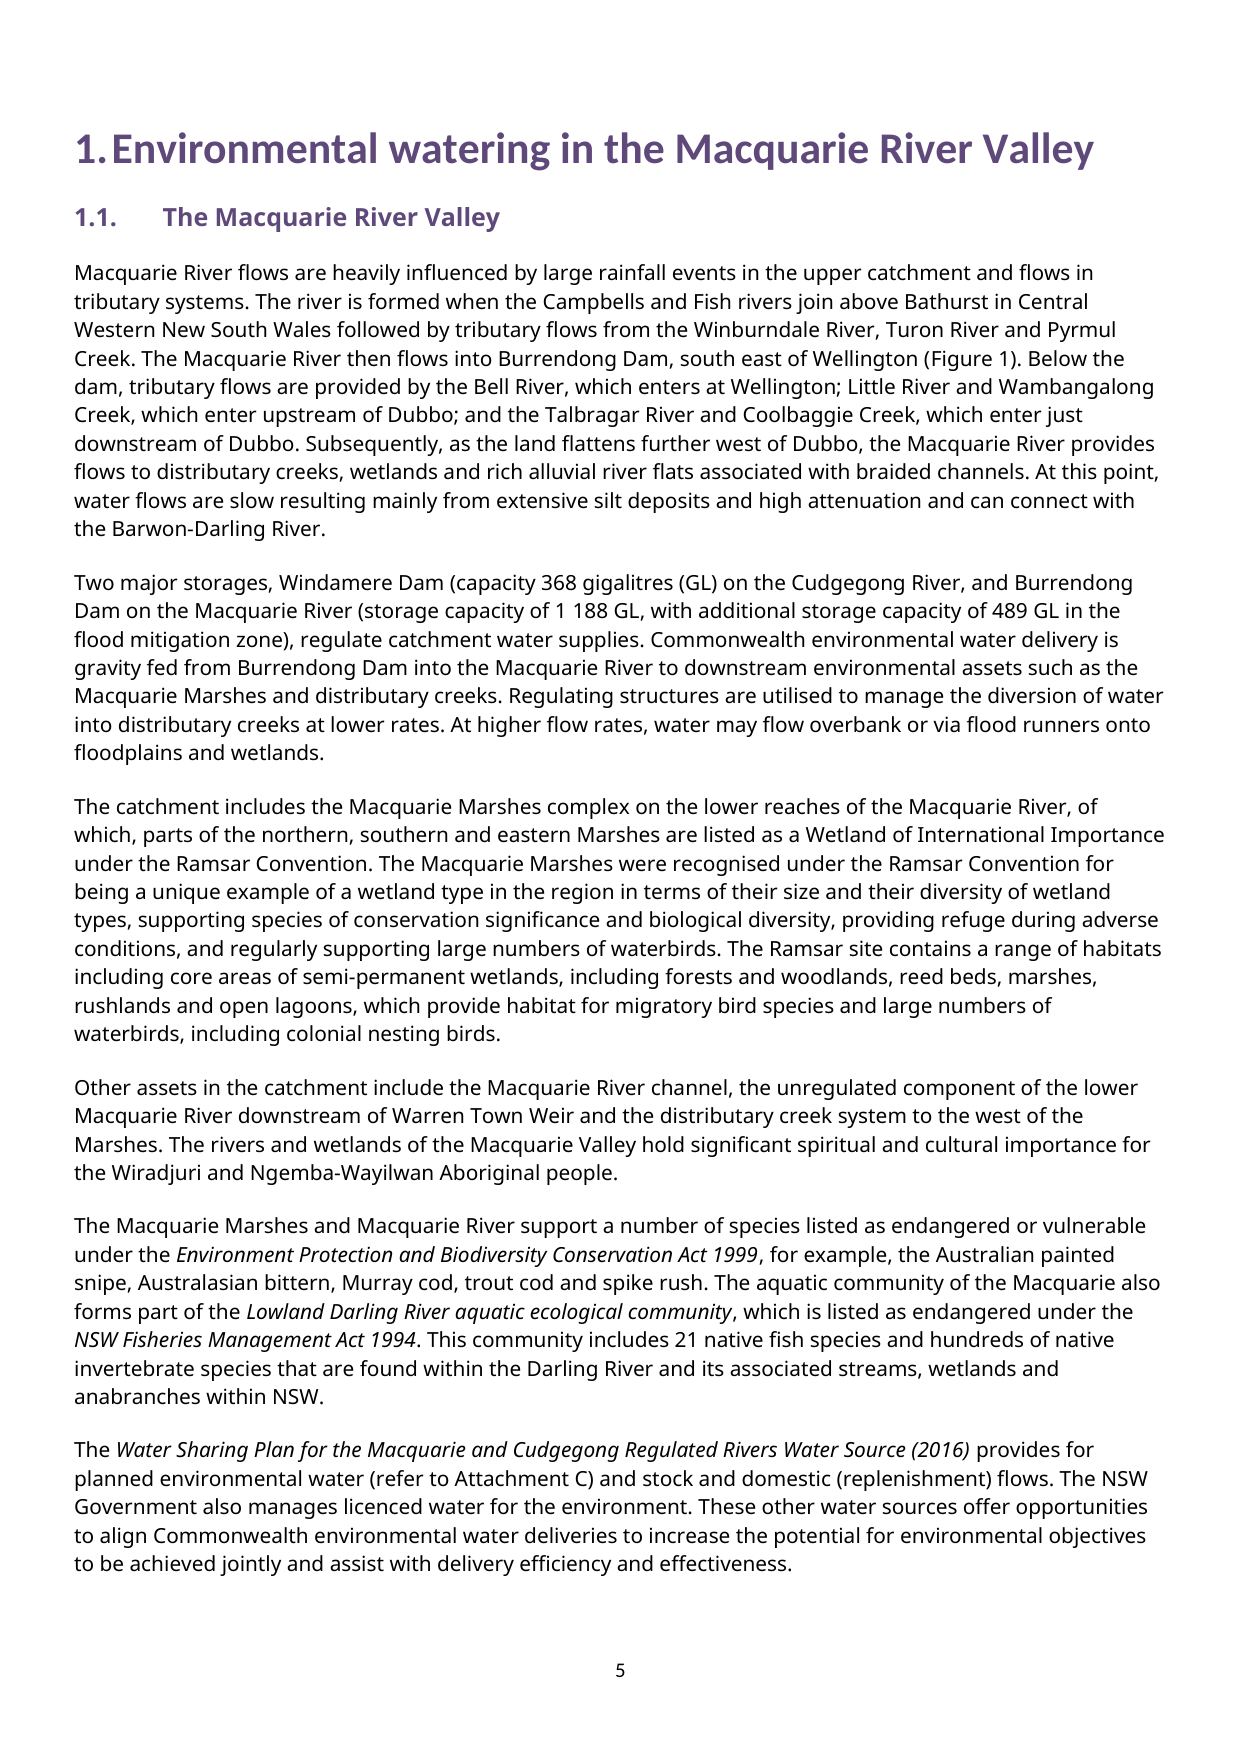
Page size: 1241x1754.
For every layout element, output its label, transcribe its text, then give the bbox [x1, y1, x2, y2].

text Two major storages, Windamere Dam (capacity 368 gigalitres (GL) on the Cudgegong River, and Burrendong Dam on the Macquarie River (storage capacity of 1 188 GL, with additional storage capacity of 489 GL in the flood mitigation zone), regulate catchment water supplies. Commonwealth environmental water delivery is gravity fed from Burrendong Dam into the Macquarie River to downstream environmental assets such as the Macquarie Marshes and distributary creeks. Regulating structures are utilised to manage the diversion of water into distributary creeks at lower rates. At higher flow rates, water may flow overbank or via flood runners onto floodplains and wetlands. [74, 568, 1166, 767]
text Other assets in the catchment include the Macquarie River channel, the unregulated component of the lower Macquarie River downstream of Warren Town Weir and the distributary creek system to the west of the Marshes. The rivers and wetlands of the Macquarie Valley hold significant spiritual and cultural importance for the Wiradjuri and Ngemba-Wayilwan Aboriginal people. [74, 1073, 1166, 1187]
subtitle Environmental watering in the Macquarie River Valley [74, 121, 1166, 174]
text The Macquarie Marshes and Macquarie River support a number of species listed as endangered or vulnerable under the Environment Protection and Biodiversity Conservation Act 1999, for example, the Australian painted snipe, Australasian bittern, Murray cod, trout cod and spike rush. The aquatic community of the Macquarie also forms part of the Lowland Darling River aquatic ecological community, which is listed as endangered under the NSW Fisheries Management Act 1994. This community includes 21 native fish species and hundreds of native invertebrate species that are found within the Darling River and its associated streams, wetlands and anabranches within NSW. [74, 1212, 1166, 1411]
text The catchment includes the Macquarie Marshes complex on the lower reaches of the Macquarie River, of which, parts of the northern, southern and eastern Marshes are listed as a Wetland of International Importance under the Ramsar Convention. The Macquarie Marshes were recognised under the Ramsar Convention for being a unique example of a wetland type in the region in terms of their size and their diversity of wetland types, supporting species of conservation significance and biological diversity, providing refuge during adverse conditions, and regularly supporting large numbers of waterbirds. The Ramsar site contains a range of habitats including core areas of semi-permanent wetlands, including forests and woodlands, reed beds, marshes, rushlands and open lagoons, which provide habitat for migratory bird species and large numbers of waterbirds, including colonial nesting birds. [74, 792, 1166, 1048]
subtitle The Macquarie River Valley [74, 199, 1166, 233]
text Macquarie River flows are heavily influenced by large rainfall events in the upper catchment and flows in tributary systems. The river is formed when the Campbells and Fish rivers join above Bathurst in Central Western New South Wales followed by tributary flows from the Winburndale River, Turon River and Pyrmul Creek. The Macquarie River then flows into Burrendong Dam, south east of Wellington (Figure 1). Below the dam, tributary flows are provided by the Bell River, which enters at Wellington; Little River and Wambangalong Creek, which enter upstream of Dubbo; and the Talbragar River and Coolbaggie Creek, which enter just downstream of Dubbo. Subsequently, as the land flattens further west of Dubbo, the Macquarie River provides flows to distributary creeks, wetlands and rich alluvial river flats associated with braided channels. At this point, water flows are slow resulting mainly from extensive silt deposits and high attenuation and can connect with the Barwon-Darling River. [74, 258, 1166, 543]
text The Water Sharing Plan for the Macquarie and Cudgegong Regulated Rivers Water Source (2016) provides for planned environmental water (refer to Attachment C) and stock and domestic (replenishment) flows. The NSW Government also manages licenced water for the environment. These other water sources offer opportunities to align Commonwealth environmental water deliveries to increase the potential for environmental objectives to be achieved jointly and assist with delivery efficiency and effectiveness. [74, 1436, 1166, 1578]
